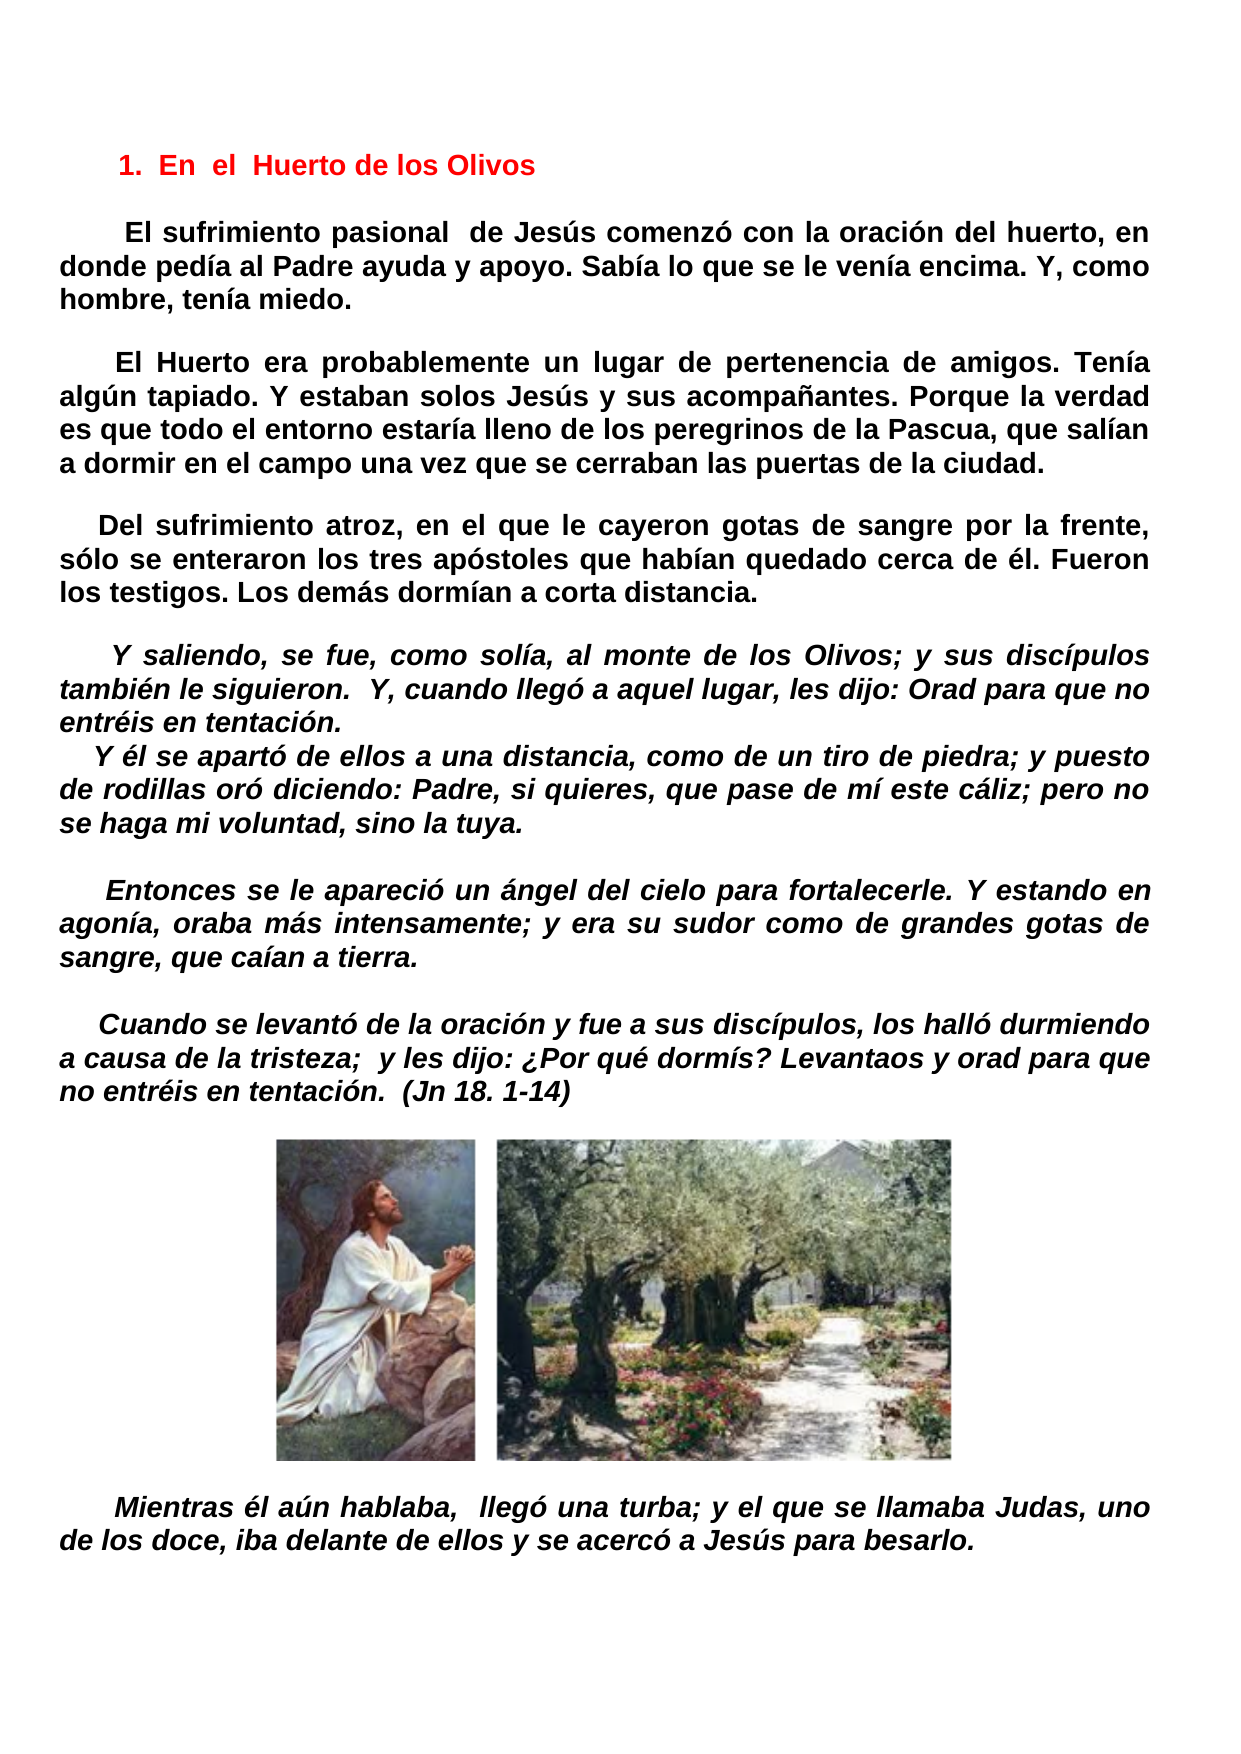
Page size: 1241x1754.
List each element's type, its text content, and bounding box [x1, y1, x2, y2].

text El sufrimiento pasional de Jesús comenzó con la oración del huerto, en donde pedía al Padre ayuda y apoyo. Sabía lo que se le venía encima. Y, como hombre, tenía miedo. [59, 215, 1152, 316]
text Cuando se levantó de la oración y fue a sus discípulos, los halló durmiendo a causa de la tristeza; y les dijo: ¿Por qué dormís? Levantaos y orad para que no entréis en tentación. (Jn 18. 1-14) [59, 1007, 1152, 1108]
text 1. En el Huerto de los Olivos [88, 148, 1152, 181]
text Y él se apartó de ellos a una distancia, como de un tiro de piedra; y puesto de rodillas oró diciendo: Padre, si quieres, que pase de mí este cáliz; pero no se haga mi voluntad, sino la tuya. [59, 739, 1152, 839]
text Y saliendo, se fue, como solía, al monte de los Olivos; y sus discípulos también le siguieron. Y, cuando llegó a aquel lugar, les dijo: Orad para que no entréis en tentación. [59, 638, 1152, 739]
picture [271, 1137, 955, 1461]
text Mientras él aún hablaba, llegó una turba; y el que se llamaba Judas, uno de los doce, iba delante de ellos y se acercó a Jesús para besarlo. [59, 1489, 1152, 1557]
text Del sufrimiento atroz, en el que le cayeron gotas de sangre por la frente, sólo se enteraron los tres apóstoles que habían quedado cerca de él. Fueron los testigos. Los demás dormían a corta distancia. [59, 508, 1152, 609]
text Entonces se le apareció un ángel del cielo para fortalecerle. Y estando en agonía, oraba más intensamente; y era su sudor como de grandes gotas de sangre, que caían a tierra. [59, 873, 1152, 974]
text El Huerto era probablemente un lugar de pertenencia de amigos. Tenía algún tapiado. Y estaban solos Jesús y sus acompañantes. Porque la verdad es que todo el entorno estaría lleno de los peregrinos de la Pascua, que salían a dormir en el campo una vez que se cerraban las puertas de la ciudad. [59, 345, 1152, 479]
